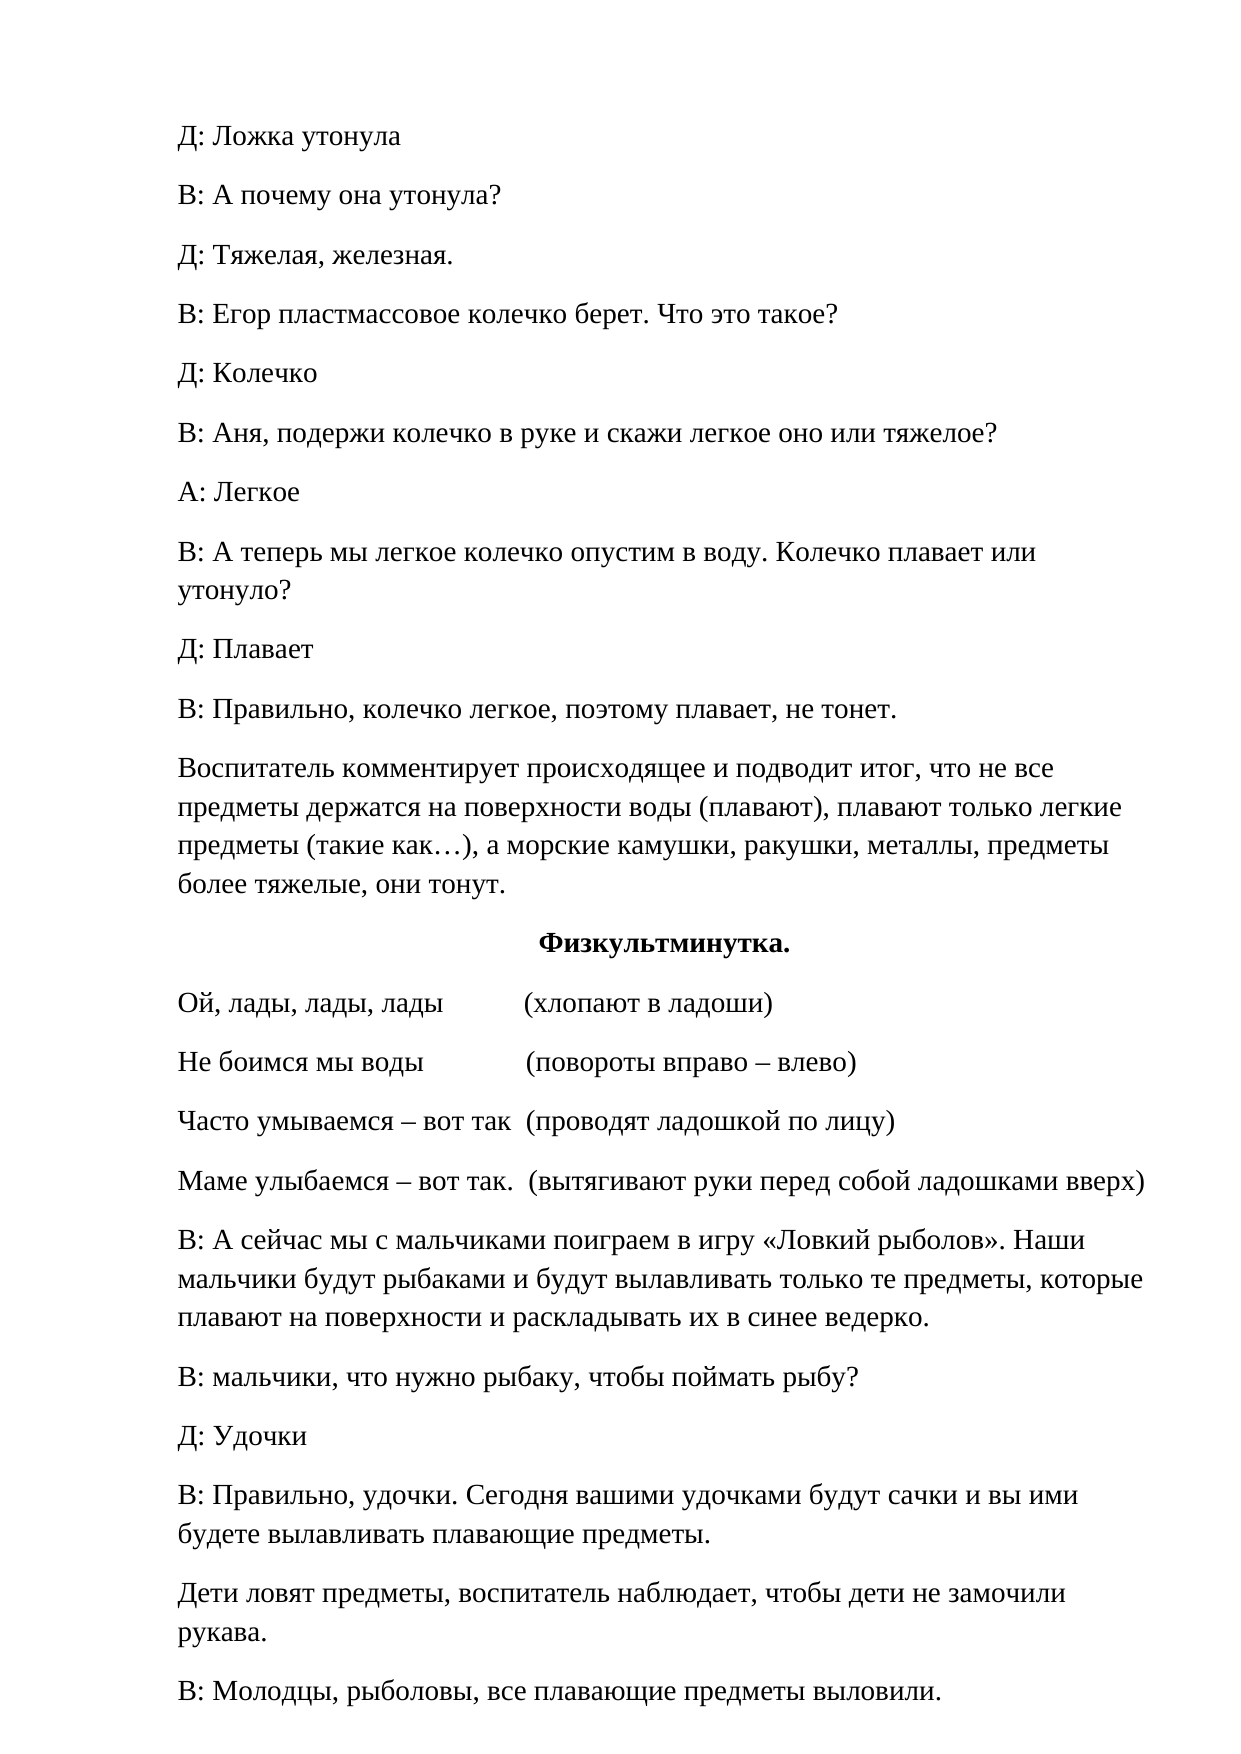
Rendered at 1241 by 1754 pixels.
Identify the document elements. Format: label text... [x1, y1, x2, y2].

text Д: Удочки [177, 1418, 1152, 1452]
text Воспитатель комментирует происходящее и подводит итог, что не все предметы держатся на поверхности воды (плавают), плавают только легкие предметы (такие как…), а морские камушки, ракушки, металлы, предметы более тяжелые, они тонут. [177, 750, 1152, 899]
text Д: Ложка утонула [177, 118, 1152, 152]
text В: Молодцы, рыболовы, все плавающие предметы выловили. [177, 1673, 1152, 1707]
text Ой, лады, лады, лады (хлопают в ладоши) [177, 985, 1152, 1018]
text Маме улыбаемся – вот так. (вытягивают руки перед собой ладошками вверх) [177, 1163, 1152, 1196]
text Физкультминутка. [177, 925, 1152, 959]
text В: Правильно, удочки. Сегодня вашими удочками будут сачки и вы ими будете вылавливать плавающие предметы. [177, 1477, 1152, 1549]
text Д: Плавает [177, 632, 1152, 665]
text В: Аня, подержи колечко в руке и скажи легкое оно или тяжелое? [177, 415, 1152, 448]
text А: Легкое [177, 474, 1152, 508]
text В: мальчики, что нужно рыбаку, чтобы поймать рыбу? [177, 1359, 1152, 1392]
text В: А теперь мы легкое колечко опустим в воду. Колечко плавает или утонуло? [177, 534, 1152, 606]
text Д: Колечко [177, 356, 1152, 389]
text Не боимся мы воды (повороты вправо – влево) [177, 1044, 1152, 1078]
text Дети ловят предметы, воспитатель наблюдает, чтобы дети не замочили рукава. [177, 1575, 1152, 1647]
text В: А почему она утонула? [177, 177, 1152, 211]
text В: А сейчас мы с мальчиками поиграем в игру «Ловкий рыболов». Наши мальчики будут рыбаками и будут вылавливать только те предметы, которые плавают на поверхности и раскладывать их в синее ведерко. [177, 1222, 1152, 1333]
text Д: Тяжелая, железная. [177, 237, 1152, 270]
text В: Егор пластмассовое колечко берет. Что это такое? [177, 296, 1152, 330]
text В: Правильно, колечко легкое, поэтому плавает, не тонет. [177, 691, 1152, 724]
text Часто умываемся – вот так (проводят ладошкой по лицу) [177, 1103, 1152, 1137]
